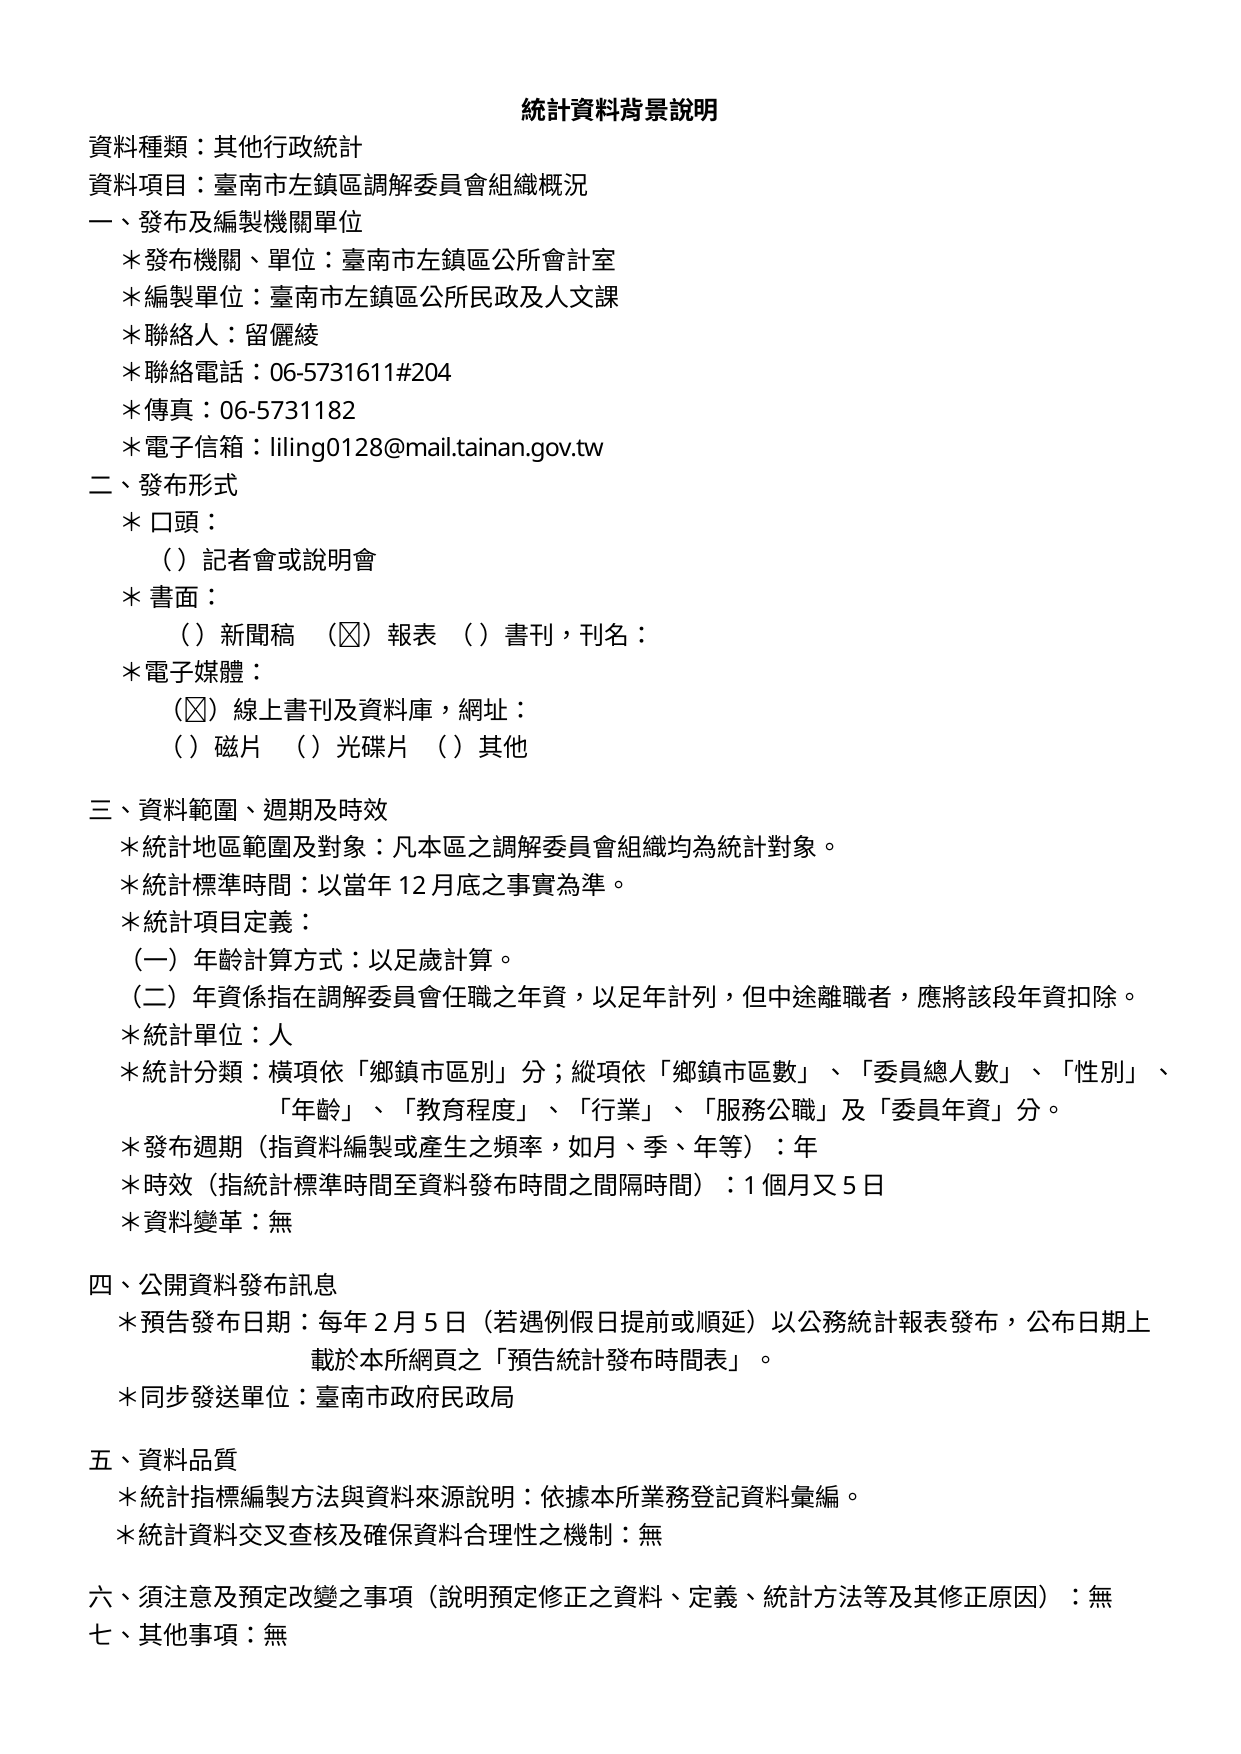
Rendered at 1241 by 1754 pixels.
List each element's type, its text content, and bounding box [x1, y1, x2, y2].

list 口頭： [119, 502, 1152, 539]
text （二）年資係指在調解委員會任職之年資，以足年計列，但中途離職者，應將該段年資扣除。 [118, 977, 1152, 1014]
text ＊聯絡人：留儷綾 [119, 314, 1152, 352]
text 二、發布形式 [89, 464, 1152, 502]
text （ ）記者會或說明會 [89, 539, 1152, 577]
text ＊傳真：06-5731182 [119, 389, 1152, 427]
text ＊統計分類：橫項依「鄉鎮市區別」分；縱項依「鄉鎮市區數」、「委員總人數」、「性別」、「年齡」、「教育程度」、「行業」、「服務公職」及「委員年資」分。 [117, 1052, 1152, 1127]
text ＊統計資料交叉查核及確保資料合理性之機制：無 [113, 1514, 1152, 1552]
text ＊發布機關、單位：臺南市左鎮區公所會計室 [119, 239, 1152, 277]
text 一、發布及編製機關單位 [89, 202, 1152, 239]
text （）線上書刊及資料庫，網址： [159, 689, 1186, 727]
text ＊編製單位：臺南市左鎮區公所民政及人文課 [119, 277, 1152, 314]
text 七、其他事項：無 [89, 1614, 1152, 1652]
text ＊聯絡電話：06-5731611#204 [119, 352, 1152, 389]
text ＊電子媒體： [119, 652, 1152, 689]
text （一）年齡計算方式：以足歲計算。 [89, 939, 1152, 977]
text ＊統計指標編製方法與資料來源說明：依據本所業務登記資料彙編。 [89, 1477, 1152, 1514]
text ＊資料變革：無 [89, 1202, 1152, 1239]
text ＊統計單位：人 [89, 1014, 1152, 1052]
text ＊時效（指統計標準時間至資料發布時間之間隔時間）：1個月又5日 [89, 1164, 1152, 1202]
text ＊同步發送單位：臺南市政府民政局 [115, 1377, 1152, 1414]
text （ ）新聞稿 （）報表 （ ）書刊，刊名： [119, 614, 1152, 652]
text 六、須注意及預定改變之事項（說明預定修正之資料、定義、統計方法等及其修正原因）：無 [89, 1577, 1152, 1614]
text 三、資料範圍、週期及時效 [89, 789, 1152, 827]
text 五、資料品質 [89, 1439, 1152, 1477]
text ＊預告發布日期：每年2月5日（若遇例假日提前或順延）以公務統計報表發布，公布日期上載於本所網頁之「預告統計發布時間表」。 [115, 1302, 1152, 1377]
text 四、公開資料發布訊息 [89, 1264, 1152, 1302]
text ＊統計項目定義： [89, 902, 1152, 939]
list 書面： [119, 577, 1152, 614]
text 資料種類：其他行政統計 [89, 127, 1152, 164]
text 統計資料背景說明 [89, 89, 1152, 127]
text （ ）磁片 （ ）光碟片 （ ）其他 [159, 727, 1186, 764]
text ＊統計地區範圍及對象：凡本區之調解委員會組織均為統計對象。 [89, 827, 1152, 864]
text ＊電子信箱：liling0128@mail.tainan.gov.tw [119, 427, 1152, 464]
text 資料項目：臺南市左鎮區調解委員會組織概況 [89, 164, 1152, 202]
text ＊統計標準時間：以當年12月底之事實為準。 [89, 864, 1152, 902]
text ＊發布週期（指資料編製或產生之頻率，如月、季、年等）：年 [89, 1127, 1152, 1164]
